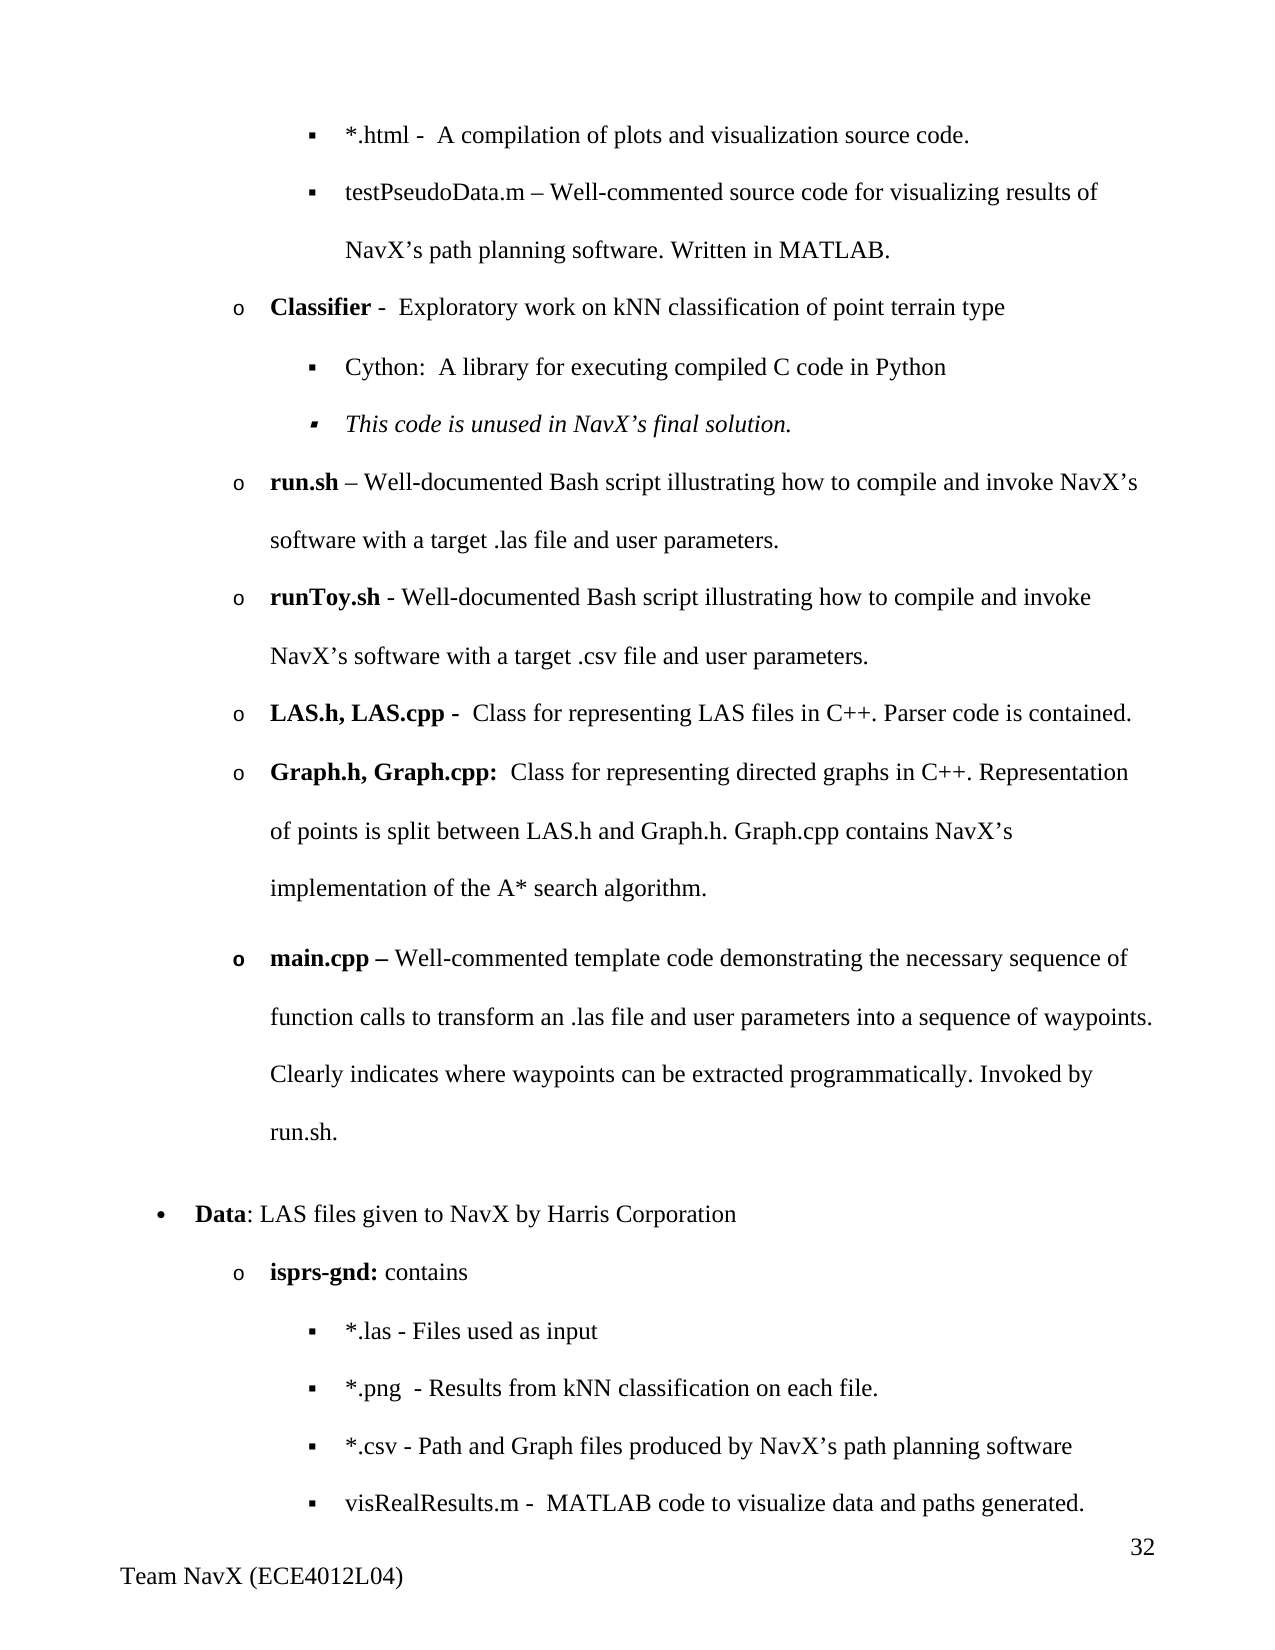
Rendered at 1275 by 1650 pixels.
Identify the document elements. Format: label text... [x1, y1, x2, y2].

list visRealResults.m - MATLAB code to visualize data and paths generated. [307, 1488, 1155, 1517]
list This code is unused in NavX’s final solution. [307, 409, 1155, 438]
list Classifier - Exploratory work on kNN classification of point terrain type [232, 292, 1155, 322]
list Graph.h, Graph.cpp: Class for representing directed graphs in C++. Representation of points is split between LAS.h and Graph.h. Graph.cpp contains NavX’s implementation of the A* search algorithm. [232, 757, 1155, 902]
list runToy.sh - Well-documented Bash script illustrating how to compile and invoke NavX’s software with a target .csv file and user parameters. [232, 582, 1155, 669]
list *.las - Files used as input [307, 1316, 1155, 1344]
list *.png - Results from kNN classification on each file. [307, 1373, 1155, 1402]
list isprs-gnd: contains [232, 1257, 1155, 1286]
list Data: LAS files given to NavX by Harris Corporation [157, 1199, 1155, 1228]
list main.cpp – Well-commented template code demonstrating the necessary sequence of function calls to transform an .las file and user parameters into a sequence of waypoints. Clearly indicates where waypoints can be extracted programmatically. Invoked by run.sh. [232, 943, 1155, 1145]
list LAS.h, LAS.cpp - Class for representing LAS files in C++. Parser code is contained. [232, 698, 1155, 728]
list Cython: A library for executing compiled C code in Python [307, 352, 1155, 380]
list *.csv - Path and Graph files produced by NavX’s path planning software [307, 1431, 1155, 1459]
list testPseudoData.m – Well-commented source code for visualizing results of NavX’s path planning software. Written in MATLAB. [307, 177, 1155, 264]
list run.sh – Well-documented Bash script illustrating how to compile and invoke NavX’s software with a target .las file and user parameters. [232, 467, 1155, 554]
list *.html - A compilation of plots and visualization source code. [307, 120, 1155, 149]
